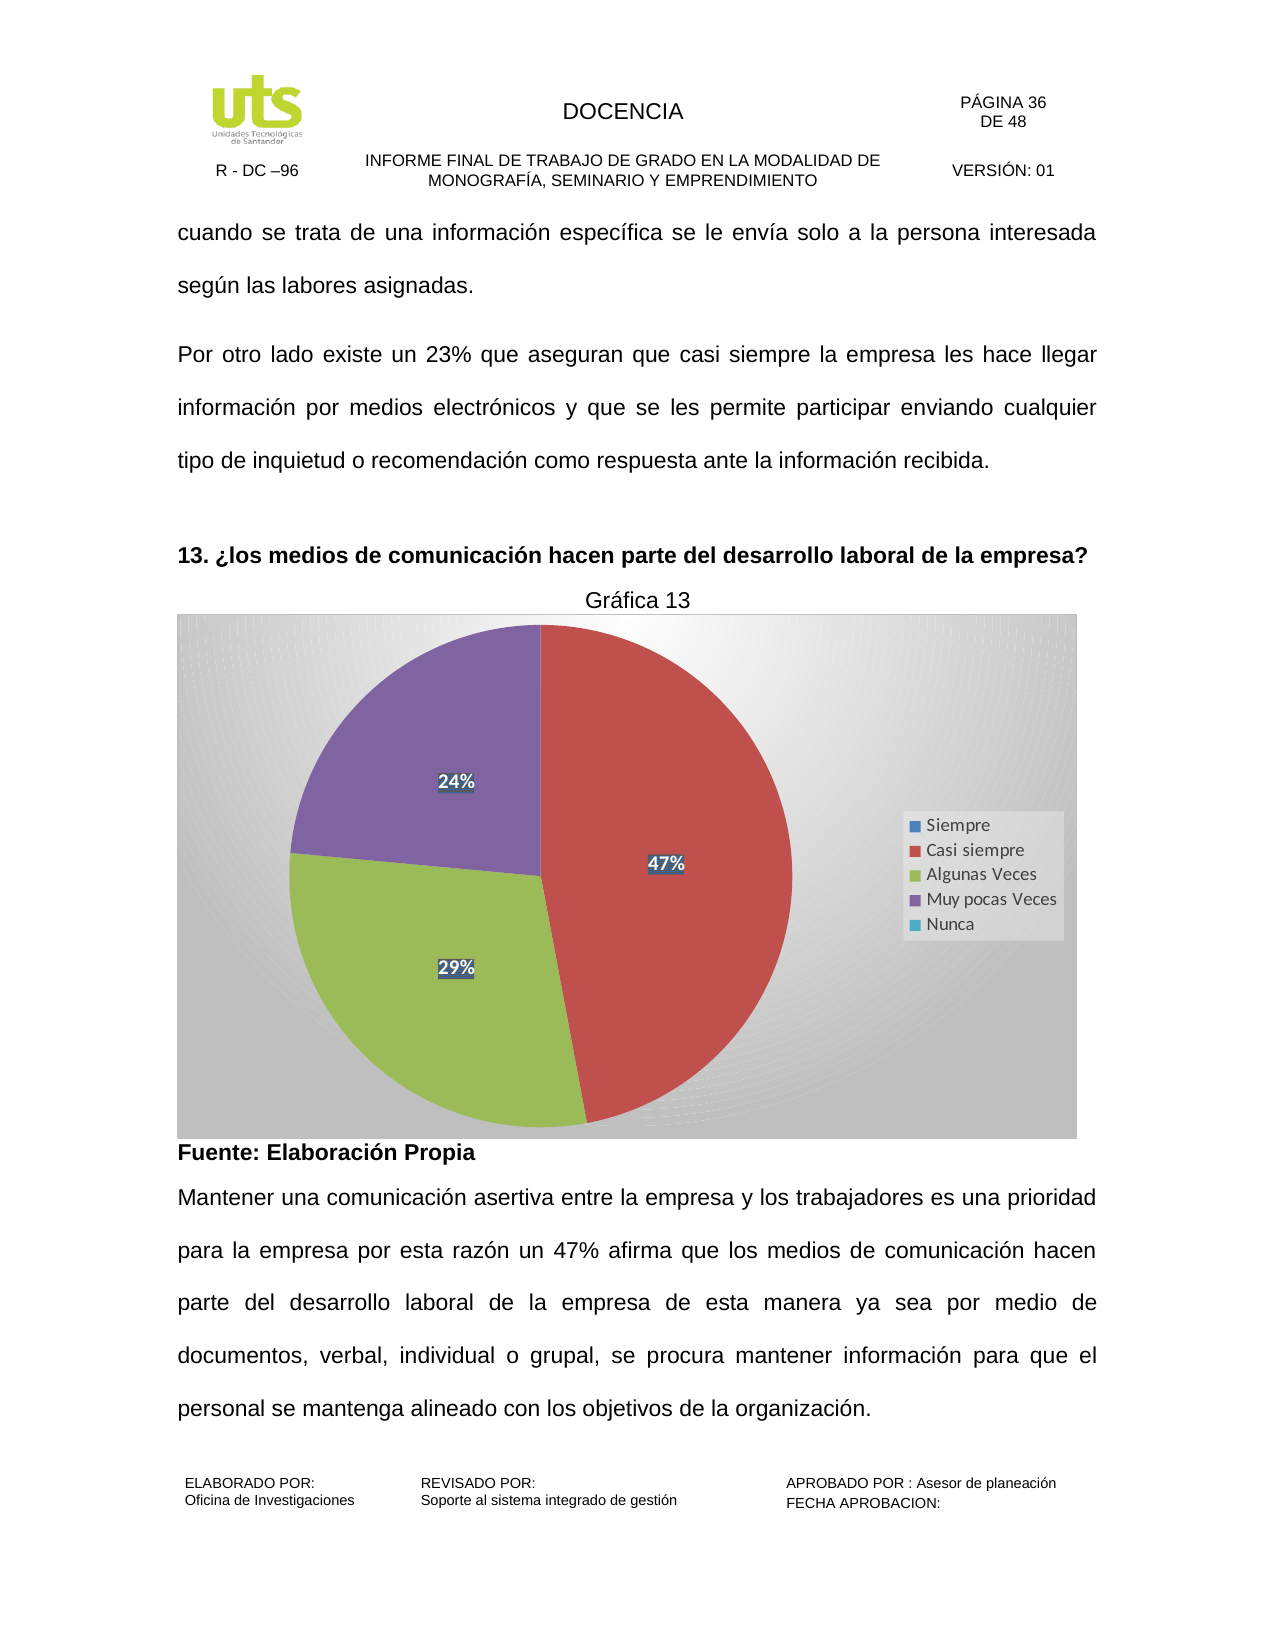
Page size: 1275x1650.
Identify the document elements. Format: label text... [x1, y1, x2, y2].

text Por otro lado existe un 23% que aseguran que casi siempre la empresa les hace llegar información por medios electrónicos y que se les permite participar enviando cualquier tipo de inquietud o recomendación como respuesta ante la información recibida. [177, 341, 1098, 473]
text Mantener una comunicación asertiva entre la empresa y los trabajadores es una prioridad para la empresa por esta razón un 47% afirma que los medios de comunicación hacen parte del desarrollo laboral de la empresa de esta manera ya sea por medio de documentos, verbal, individual o grupal, se procura mantener información para que el personal se mantenga alineado con los objetivos de la organización. [177, 1184, 1098, 1421]
list ¿los medios de comunicación hacen parte del desarrollo laboral de la empresa? [177, 542, 1098, 569]
text Gráfica 13 [177, 587, 1098, 614]
picture [212, 75, 302, 144]
text Fuente: Elaboración Propia [177, 1139, 1098, 1165]
